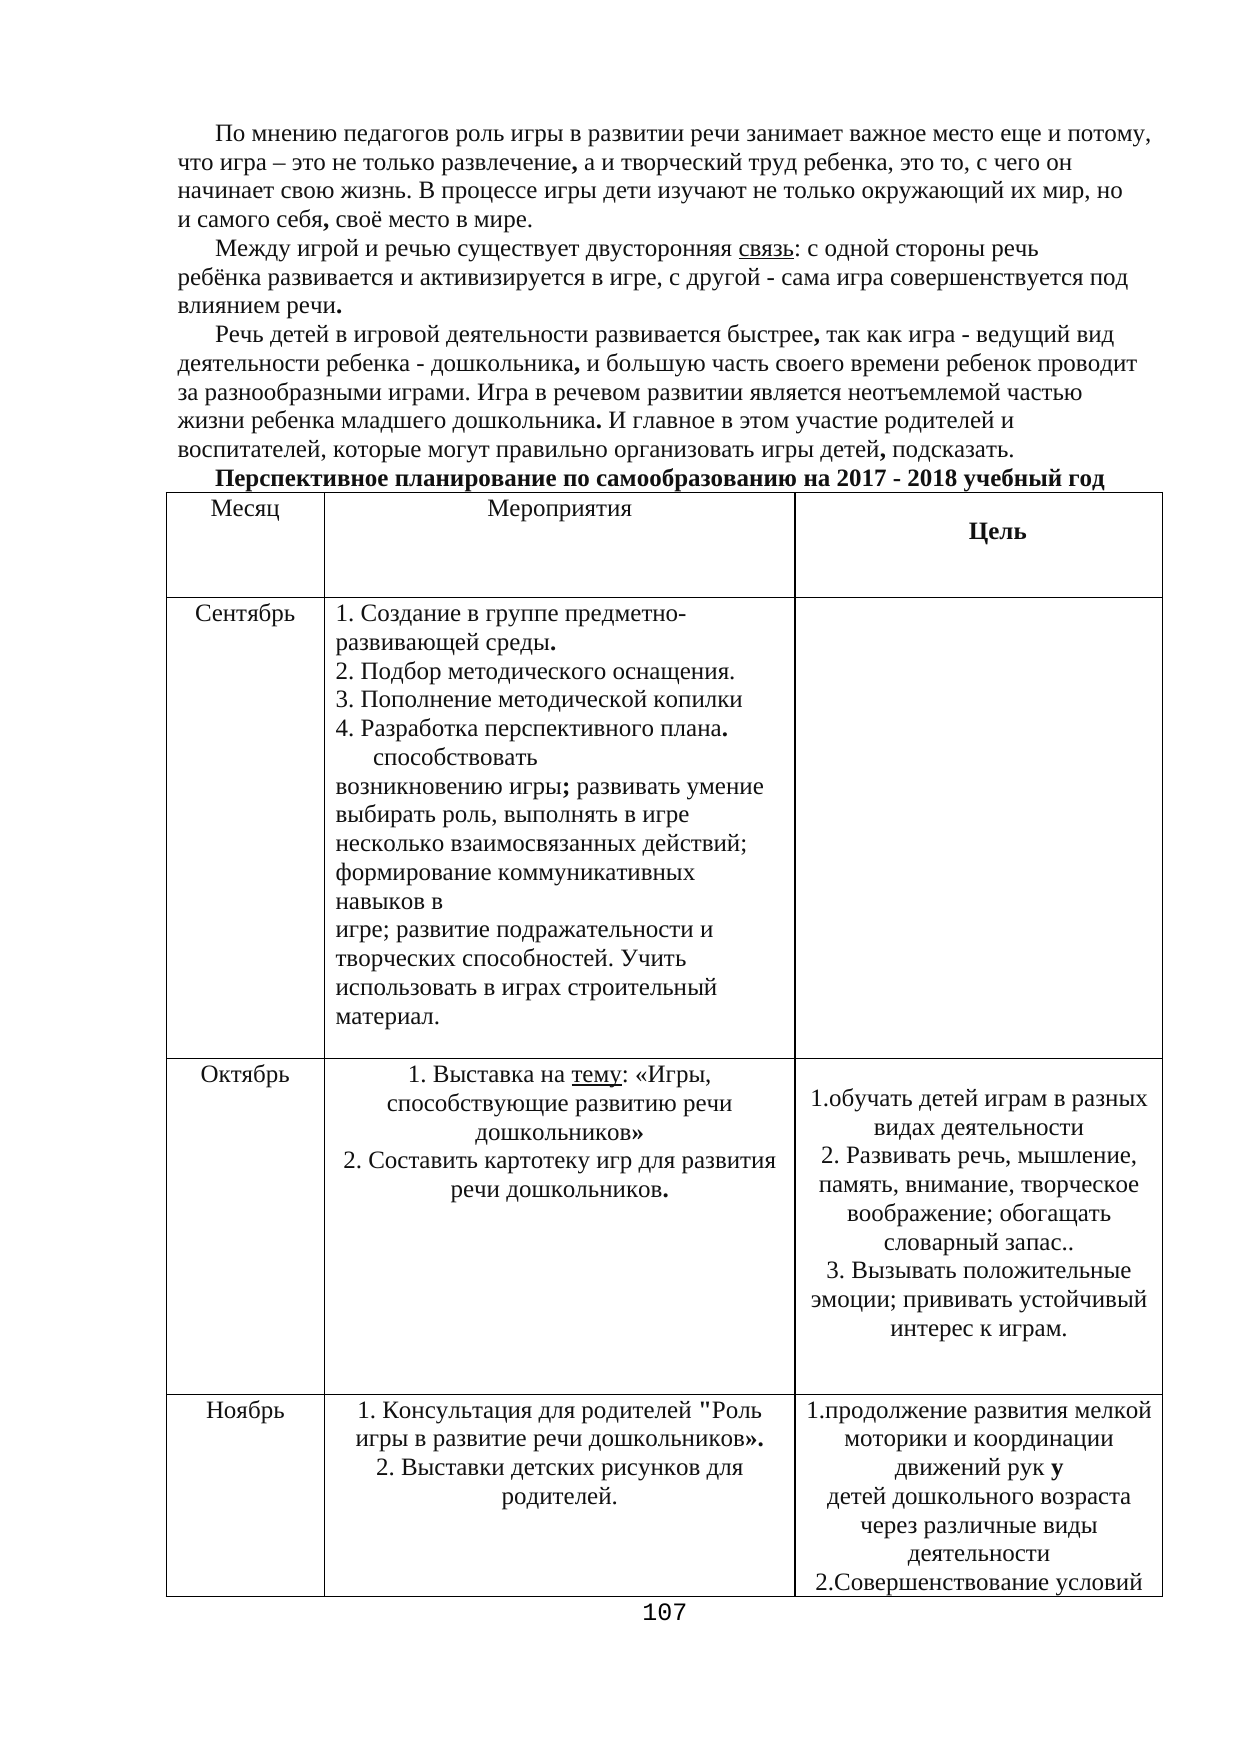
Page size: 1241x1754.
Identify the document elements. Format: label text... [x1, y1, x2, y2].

table_cell Сентябрь [167, 598, 324, 1058]
table_cell Ноябрь [167, 1395, 324, 1596]
text Между игрой и речью существует двусторонняя связь: с одной стороны речь ребёнка развивается и активизируется в игре, с другой - сама игра совершенствуется под влиянием речи. [177, 233, 1152, 319]
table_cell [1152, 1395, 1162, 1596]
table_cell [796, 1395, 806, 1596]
table_header Мероприятия [325, 493, 794, 597]
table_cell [325, 1395, 794, 1596]
text По мнению педагогов роль игры в развитии речи занимает важное место еще и потому, что игра – это не только развлечение, а и творческий труд ребенка, это то, с чего он начинает свою жизнь. В процессе игры дети изучают не только окружающий их мир, но и самого себя, своё место в мире. [177, 118, 1152, 233]
table_cell Октябрь [167, 1059, 324, 1394]
table_header Месяц [167, 493, 324, 597]
table_cell 1.обучать детей играм в разных видах деятельности 2. Развивать речь, мышление, память, внимание, творческое воображение; обогащать словарный запас.. 3. Вызывать положительные эмоции; прививать устойчивый интерес к играм. [796, 1059, 1162, 1394]
table_cell 1. Выставка на тему: «Игры, способствующие развитию речи дошкольников» 2. Составить картотеку игр для развития речи дошкольников. [325, 1059, 794, 1394]
table_cell [796, 598, 1162, 1058]
table_header Цель [796, 493, 1162, 597]
table_cell 1. Создание в группе предметно-развивающей среды. 2. Подбор методического оснащения. 3. Пополнение методической копилки 4. Разработка перспективного плана. способствовать возникновению игры; развивать умение выбирать роль, выполнять в игре несколько взаимосвязанных действий; формирование коммуникативных навыков в игре; развитие подражательности и творческих способностей. Учить использовать в играх строительный материал. [325, 598, 794, 1058]
text Перспективное планирование по самообразованию на 2017 - 2018 учебный год [177, 463, 1152, 492]
text Речь детей в игровой деятельности развивается быстрее, так как игра - ведущий вид деятельности ребенка - дошкольника, и большую часть своего времени ребенок проводит за разнообразными играми. Игра в речевом развитии является неотъемлемой частью жизни ребенка младшего дошкольника. И главное в этом участие родителей и воспитателей, которые могут правильно организовать игры детей, подсказать. [177, 319, 1152, 463]
